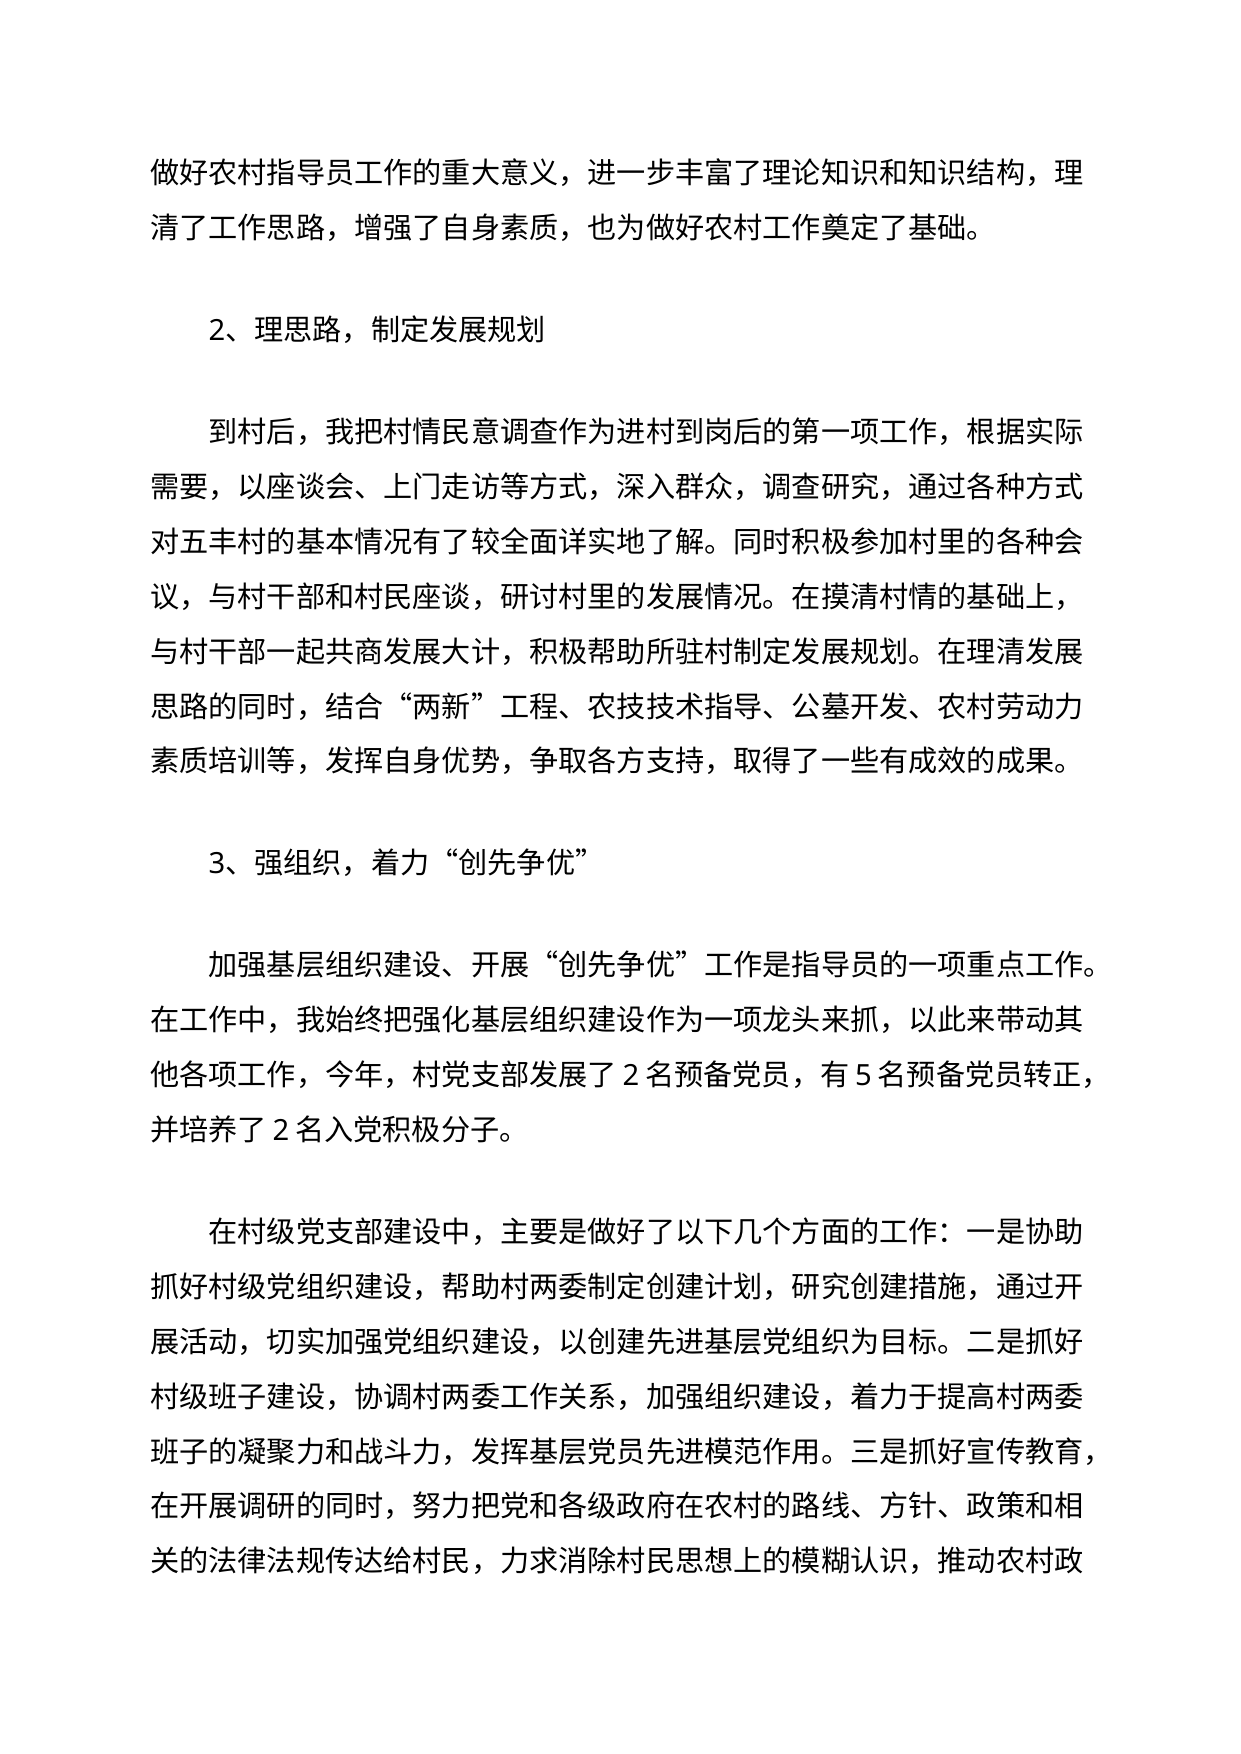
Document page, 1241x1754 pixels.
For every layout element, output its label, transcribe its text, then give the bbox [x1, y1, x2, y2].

text 到村后，我把村情民意调查作为进村到岗后的第一项工作，根据实际需要，以座谈会、上门走访等方式，深入群众，调查研究，通过各种方式对五丰村的基本情况有了较全面详实地了解。同时积极参加村里的各种会议，与村干部和村民座谈，研讨村里的发展情况。在摸清村情的基础上，与村干部一起共商发展大计，积极帮助所驻村制定发展规划。在理清发展思路的同时，结合“两新”工程、农技技术指导、公墓开发、农村劳动力素质培训等，发挥自身优势，争取各方支持，取得了一些有成效的成果。 [150, 409, 1090, 780]
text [150, 1208, 1090, 1580]
text 2、理思路，制定发展规划 [150, 307, 1090, 349]
text 3、强组织，着力“创先争优” [150, 840, 1090, 882]
text 加强基层组织建设、开展“创先争优”工作是指导员的一项重点工作。在工作中，我始终把强化基层组织建设作为一项龙头来抓，以此来带动其他各项工作，今年，村党支部发展了2名预备党员，有5名预备党员转正，并培养了2名入党积极分子。 [150, 942, 1090, 1149]
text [150, 150, 1090, 247]
